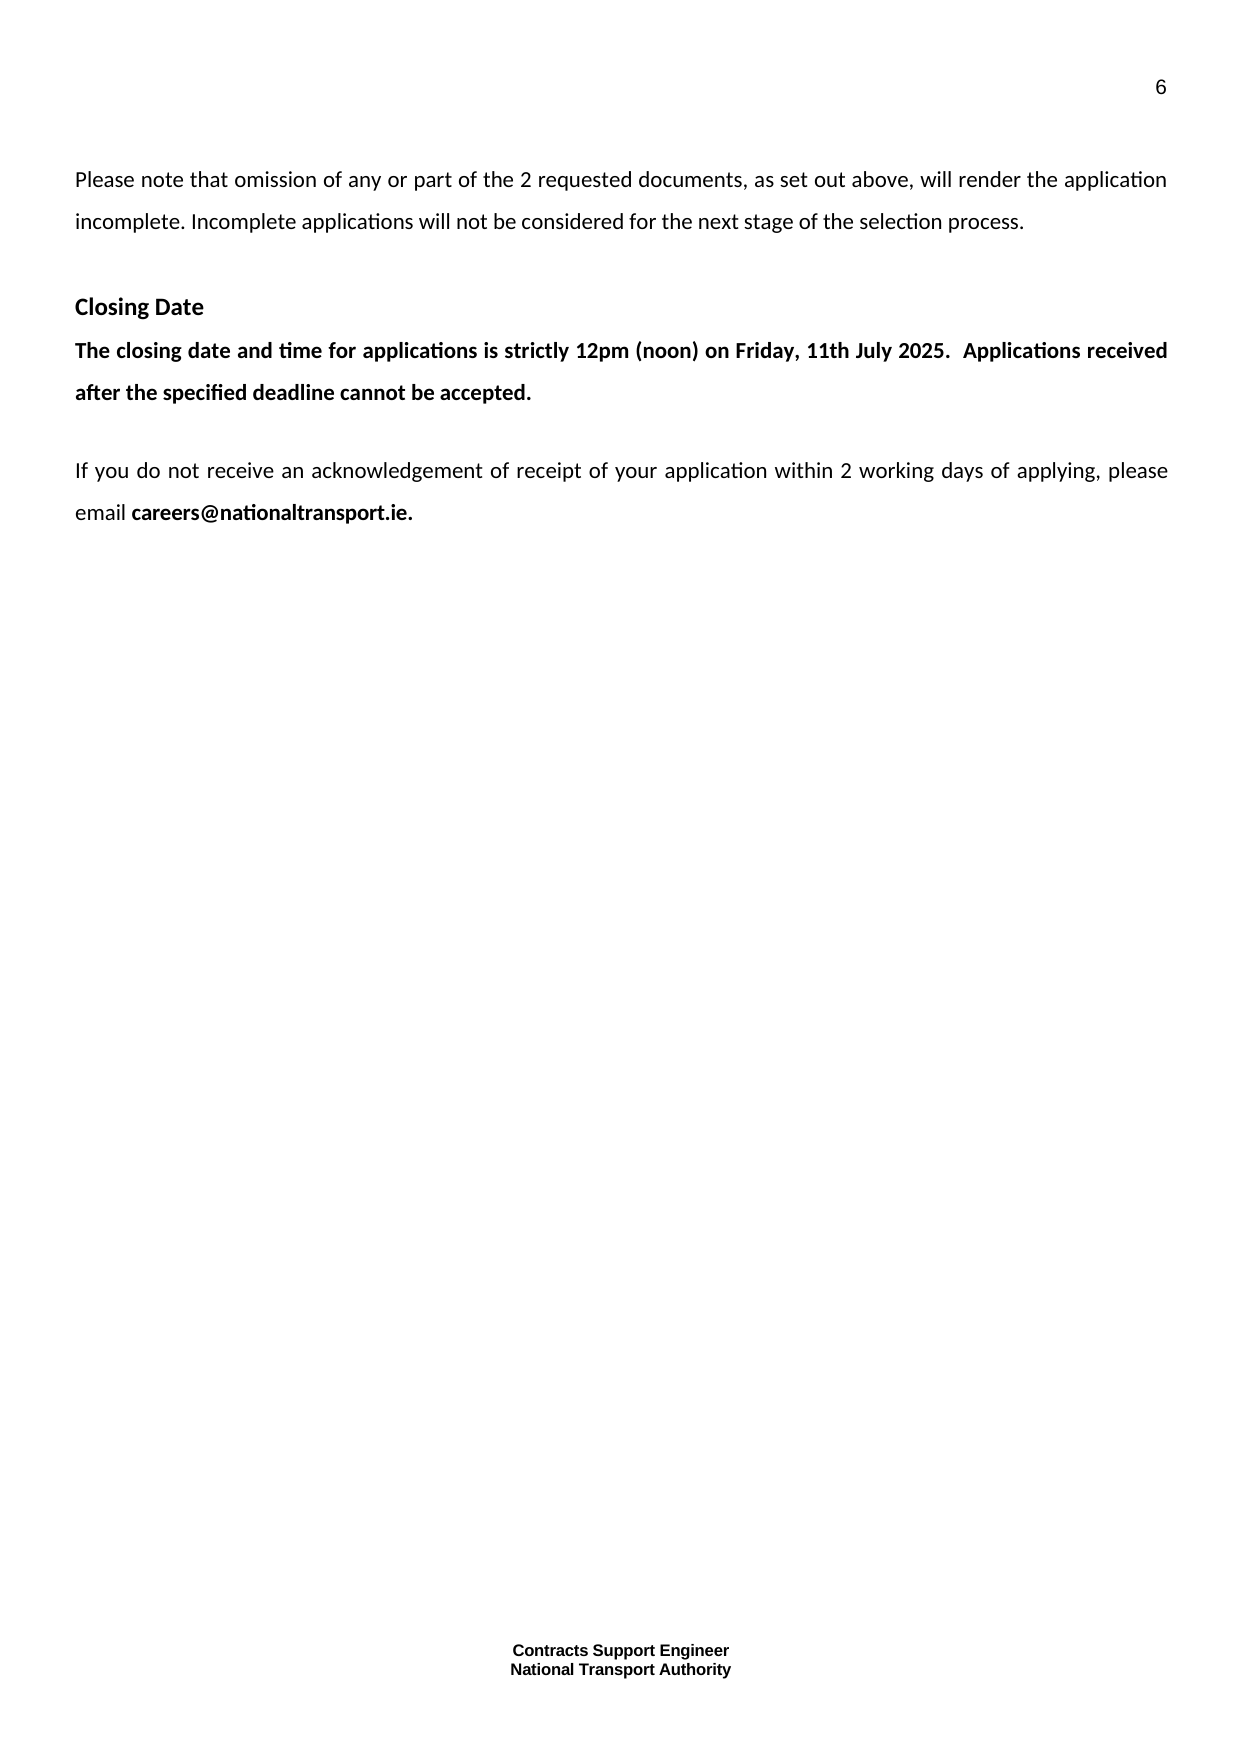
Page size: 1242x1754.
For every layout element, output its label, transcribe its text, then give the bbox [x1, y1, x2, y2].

text If you do not receive an acknowledgement of receipt of your application within 2 working days of applying, please email careers@nationaltransport.ie. [75, 456, 1170, 526]
text Closing Date [75, 291, 1170, 321]
text Please note that omission of any or part of the 2 requested documents, as set out above, will render the application incomplete. Incomplete applications will not be considered for the next stage of the selection process. [75, 165, 1170, 235]
text The closing date and time for applications is strictly 12pm (noon) on Friday, 11th July 2025. Applications received after the specified deadline cannot be accepted. [75, 337, 1170, 407]
